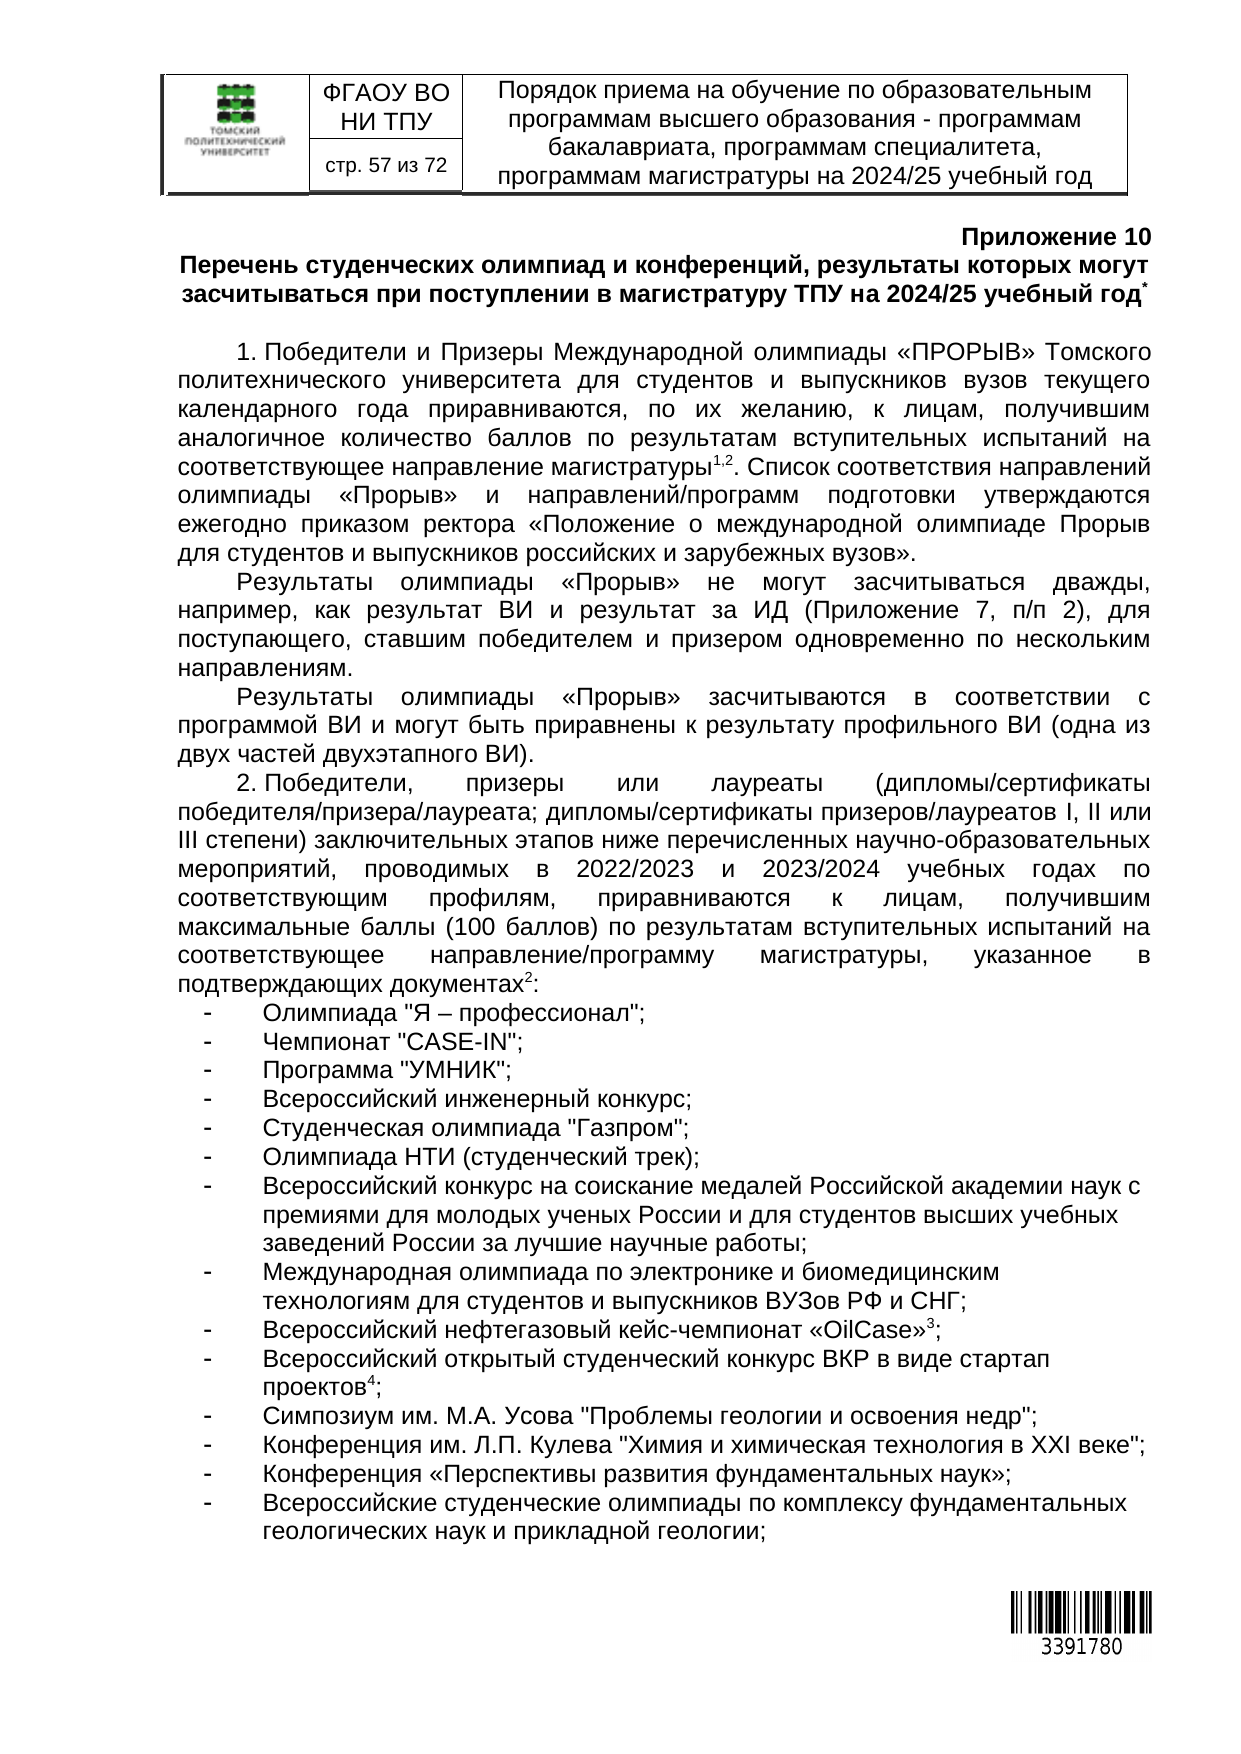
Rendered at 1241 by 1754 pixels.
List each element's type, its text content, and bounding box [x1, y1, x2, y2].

subtitle Перечень студенческих олимпиад и конференций, результаты которых могут засчитываться при поступлении в магистратуру ТПУ на 2024/25 учебный год* [177, 250, 1152, 308]
text Результаты олимпиады «Прорыв» засчитываются в соответствии с программой ВИ и могут быть приравнены к результату профильного ВИ (одна из двух частей двухэтапного ВИ). [177, 682, 1152, 768]
table_cell [192, 1401, 251, 1430]
table_cell [192, 1430, 251, 1459]
table_cell Всероссийский конкурс на соискание медалей Российской академии наук с премиями для молодых ученых России и для студентов высших учебных заведений России за лучшие научные работы; [251, 1171, 1163, 1257]
table_cell Всероссийские студенческие олимпиады по комплексу фундаментальных геологических наук и прикладной геологии; [251, 1488, 1163, 1545]
table_cell [192, 1084, 251, 1113]
table_cell Международная олимпиада по электронике и биомедицинским технологиям для студентов и выпускников ВУЗов РФ и СНГ; [251, 1257, 1163, 1315]
table_cell Конференция «Перспективы развития фундаментальных наук»; [251, 1459, 1163, 1488]
text 2. Победители, призеры или лауреаты (дипломы/сертификаты победителя/призера/лауреата; дипломы/сертификаты призеров/лауреатов I, II или III степени) заключительных этапов ниже перечисленных научно-образовательных мероприятий, проводимых в 2022/2023 и 2023/2024 учебных годах по соответствующим профилям, приравниваются к лицам, получившим максимальные баллы (100 баллов) по результатам вступительных испытаний на соответствующее направление/программу магистратуры, указанное в подтверждающих документах2: [177, 768, 1152, 998]
table_cell [192, 1113, 251, 1142]
table_cell Симпозиум им. М.А. Усова "Проблемы геологии и освоения недр"; [251, 1401, 1163, 1430]
table_cell Конференция им. Л.П. Кулева "Химия и химическая технология в XXI веке"; [251, 1430, 1163, 1459]
picture [1011, 1591, 1152, 1662]
table_cell [192, 1344, 251, 1401]
table_cell Чемпионат "CASE-IN"; [251, 1027, 1163, 1056]
table_cell Всероссийский открытый студенческий конкурс ВКР в виде стартап проектов4; [251, 1344, 1163, 1401]
table_cell [192, 1257, 251, 1315]
table_cell Олимпиада НТИ (студенческий трек); [251, 1142, 1163, 1171]
text Результаты олимпиады «Прорыв» не могут засчитываться дважды, например, как результат ВИ и результат за ИД (Приложение 7, п/п 2), для поступающего, ставшим победителем и призером одновременно по нескольким направлениям. [177, 567, 1152, 682]
subtitle Приложение 10 [177, 222, 1152, 250]
text 1. Победители и Призеры Международной олимпиады «ПРОРЫВ» Томского политехнического университета для студентов и выпускников вузов текущего календарного года приравниваются, по их желанию, к лицам, получившим аналогичное количество баллов по результатам вступительных испытаний на соответствующее направление магистратуры1,2. Список соответствия направлений олимпиады «Прорыв» и направлений/программ подготовки утверждаются ежегодно приказом ректора «Положение о международной олимпиаде Прорыв для студентов и выпускников российских и зарубежных вузов». [177, 337, 1152, 567]
table_cell [192, 1171, 251, 1257]
table_header [192, 998, 251, 1027]
table_cell Всероссийский инженерный конкурс; [251, 1084, 1163, 1113]
table_header Олимпиада "Я – профессионал"; [251, 998, 1163, 1027]
table_cell [192, 1488, 251, 1545]
table_cell [192, 1142, 251, 1171]
table_cell [192, 1315, 251, 1343]
table_cell [192, 1027, 251, 1056]
picture [183, 81, 289, 158]
table_cell Всероссийский нефтегазовый кейс-чемпионат «OilCase»3; [251, 1315, 1163, 1343]
table_cell Программа "УМНИК"; [251, 1056, 1163, 1084]
table_cell Студенческая олимпиада "Газпром"; [251, 1113, 1163, 1142]
table_cell [192, 1459, 251, 1488]
table_cell [192, 1056, 251, 1084]
